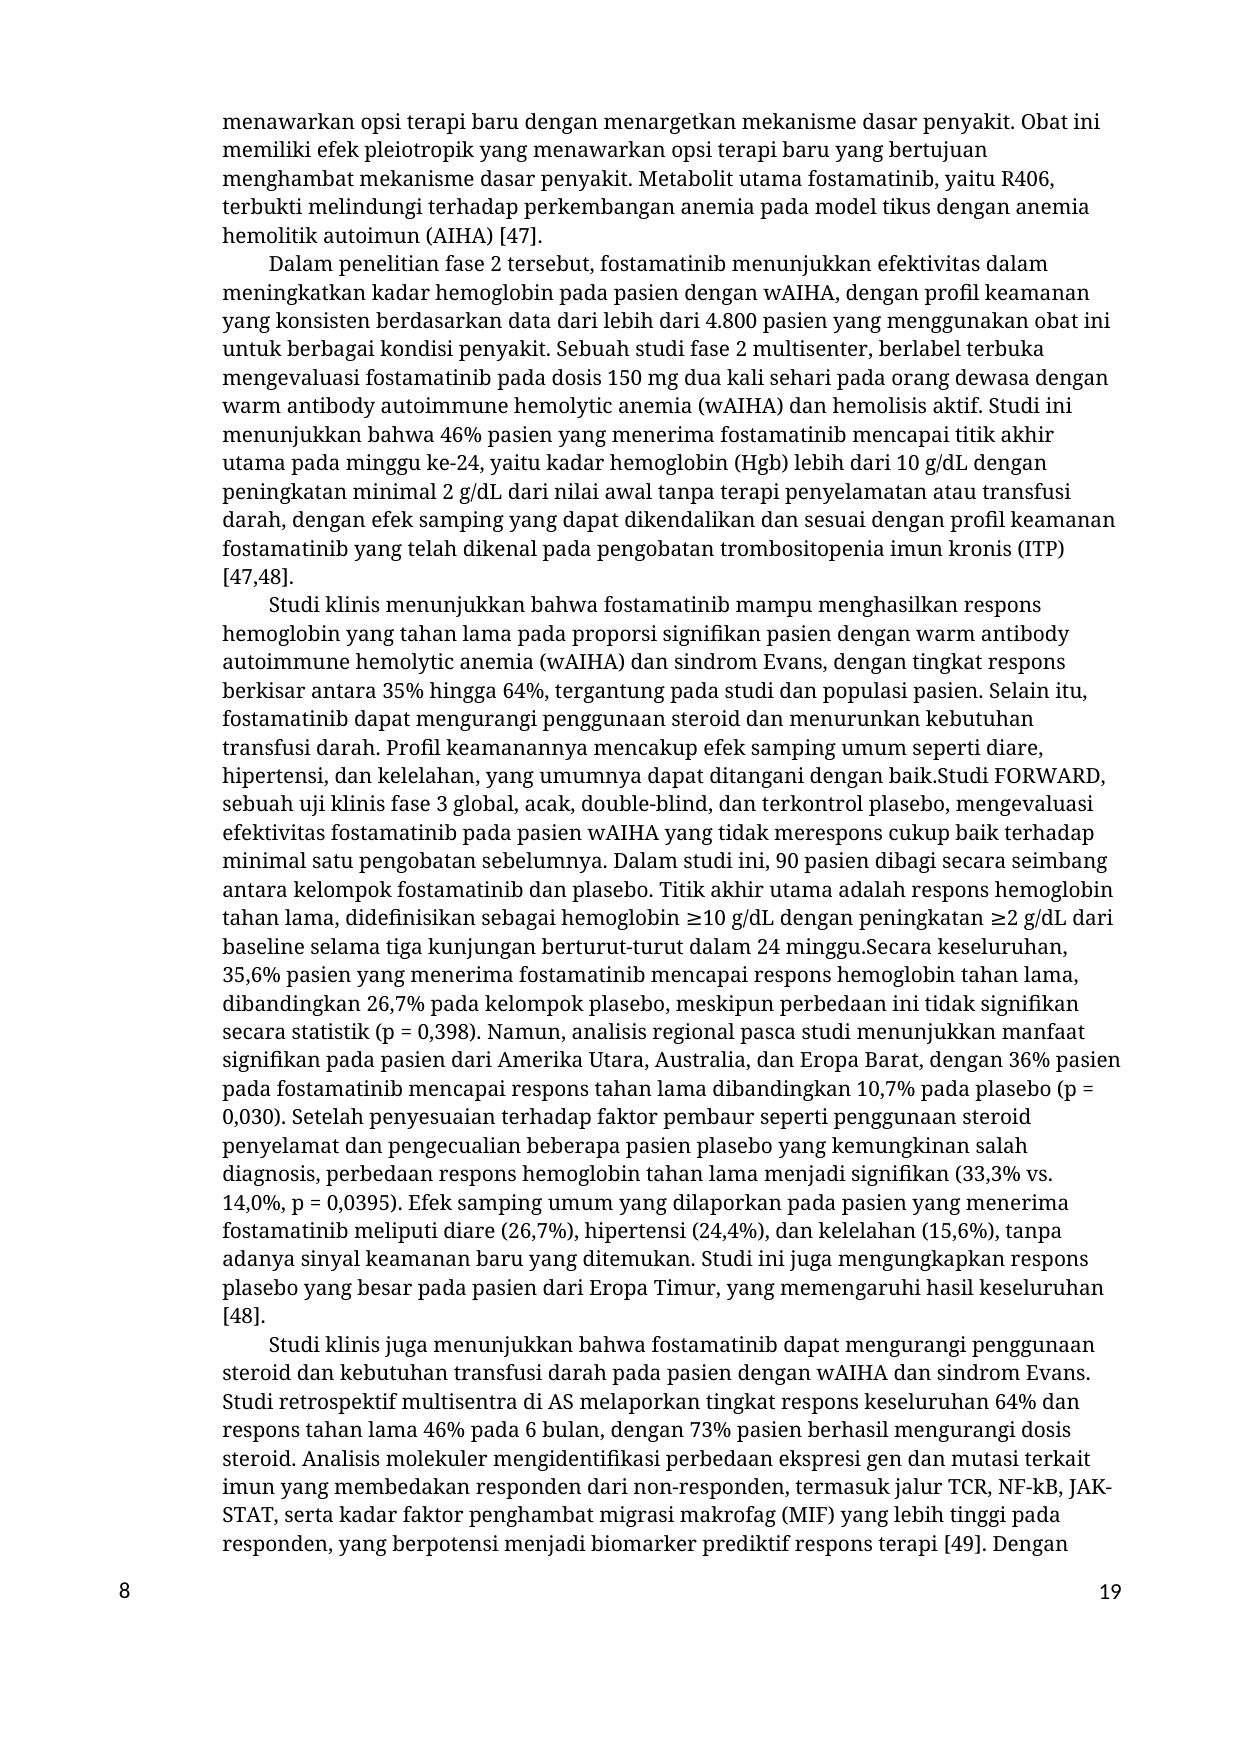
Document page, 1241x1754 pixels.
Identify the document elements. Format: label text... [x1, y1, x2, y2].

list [222, 107, 1122, 249]
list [222, 1330, 1122, 1557]
list Dalam penelitian fase 2 tersebut, fostamatinib menunjukkan efektivitas dalam meningkatkan kadar hemoglobin pada pasien dengan wAIHA, dengan profil keamanan yang konsisten berdasarkan data dari lebih dari 4.800 pasien yang menggunakan obat ini untuk berbagai kondisi penyakit. Sebuah studi fase 2 multisenter, berlabel terbuka mengevaluasi fostamatinib pada dosis 150 mg dua kali sehari pada orang dewasa dengan warm antibody autoimmune hemolytic anemia (wAIHA) dan hemolisis aktif. Studi ini menunjukkan bahwa 46% pasien yang menerima fostamatinib mencapai titik akhir utama pada minggu ke-24, yaitu kadar hemoglobin (Hgb) lebih dari 10 g/dL dengan peningkatan minimal 2 g/dL dari nilai awal tanpa terapi penyelamatan atau transfusi darah, dengan efek samping yang dapat dikendalikan dan sesuai dengan profil keamanan fostamatinib yang telah dikenal pada pengobatan trombositopenia imun kronis (ITP) [47,48]. [222, 249, 1122, 591]
list Studi klinis menunjukkan bahwa fostamatinib mampu menghasilkan respons hemoglobin yang tahan lama pada proporsi signifikan pasien dengan warm antibody autoimmune hemolytic anemia (wAIHA) dan sindrom Evans, dengan tingkat respons berkisar antara 35% hingga 64%, tergantung pada studi dan populasi pasien. Selain itu, fostamatinib dapat mengurangi penggunaan steroid dan menurunkan kebutuhan transfusi darah. Profil keamanannya mencakup efek samping umum seperti diare, hipertensi, dan kelelahan, yang umumnya dapat ditangani dengan baik.Studi FORWARD, sebuah uji klinis fase 3 global, acak, double-blind, dan terkontrol plasebo, mengevaluasi efektivitas fostamatinib pada pasien wAIHA yang tidak merespons cukup baik terhadap minimal satu pengobatan sebelumnya. Dalam studi ini, 90 pasien dibagi secara seimbang antara kelompok fostamatinib dan plasebo. Titik akhir utama adalah respons hemoglobin tahan lama, didefinisikan sebagai hemoglobin ≥10 g/dL dengan peningkatan ≥2 g/dL dari baseline selama tiga kunjungan berturut-turut dalam 24 minggu.Secara keseluruhan, 35,6% pasien yang menerima fostamatinib mencapai respons hemoglobin tahan lama, dibandingkan 26,7% pada kelompok plasebo, meskipun perbedaan ini tidak signifikan secara statistik (p = 0,398). Namun, analisis regional pasca studi menunjukkan manfaat signifikan pada pasien dari Amerika Utara, Australia, dan Eropa Barat, dengan 36% pasien pada fostamatinib mencapai respons tahan lama dibandingkan 10,7% pada plasebo (p = 0,030). Setelah penyesuaian terhadap faktor pembaur seperti penggunaan steroid penyelamat dan pengecualian beberapa pasien plasebo yang kemungkinan salah diagnosis, perbedaan respons hemoglobin tahan lama menjadi signifikan (33,3% vs. 14,0%, p = 0,0395). Efek samping umum yang dilaporkan pada pasien yang menerima fostamatinib meliputi diare (26,7%), hipertensi (24,4%), dan kelelahan (15,6%), tanpa adanya sinyal keamanan baru yang ditemukan. Studi ini juga mengungkapkan respons plasebo yang besar pada pasien dari Eropa Timur, yang memengaruhi hasil keseluruhan [48]. [222, 591, 1122, 1330]
